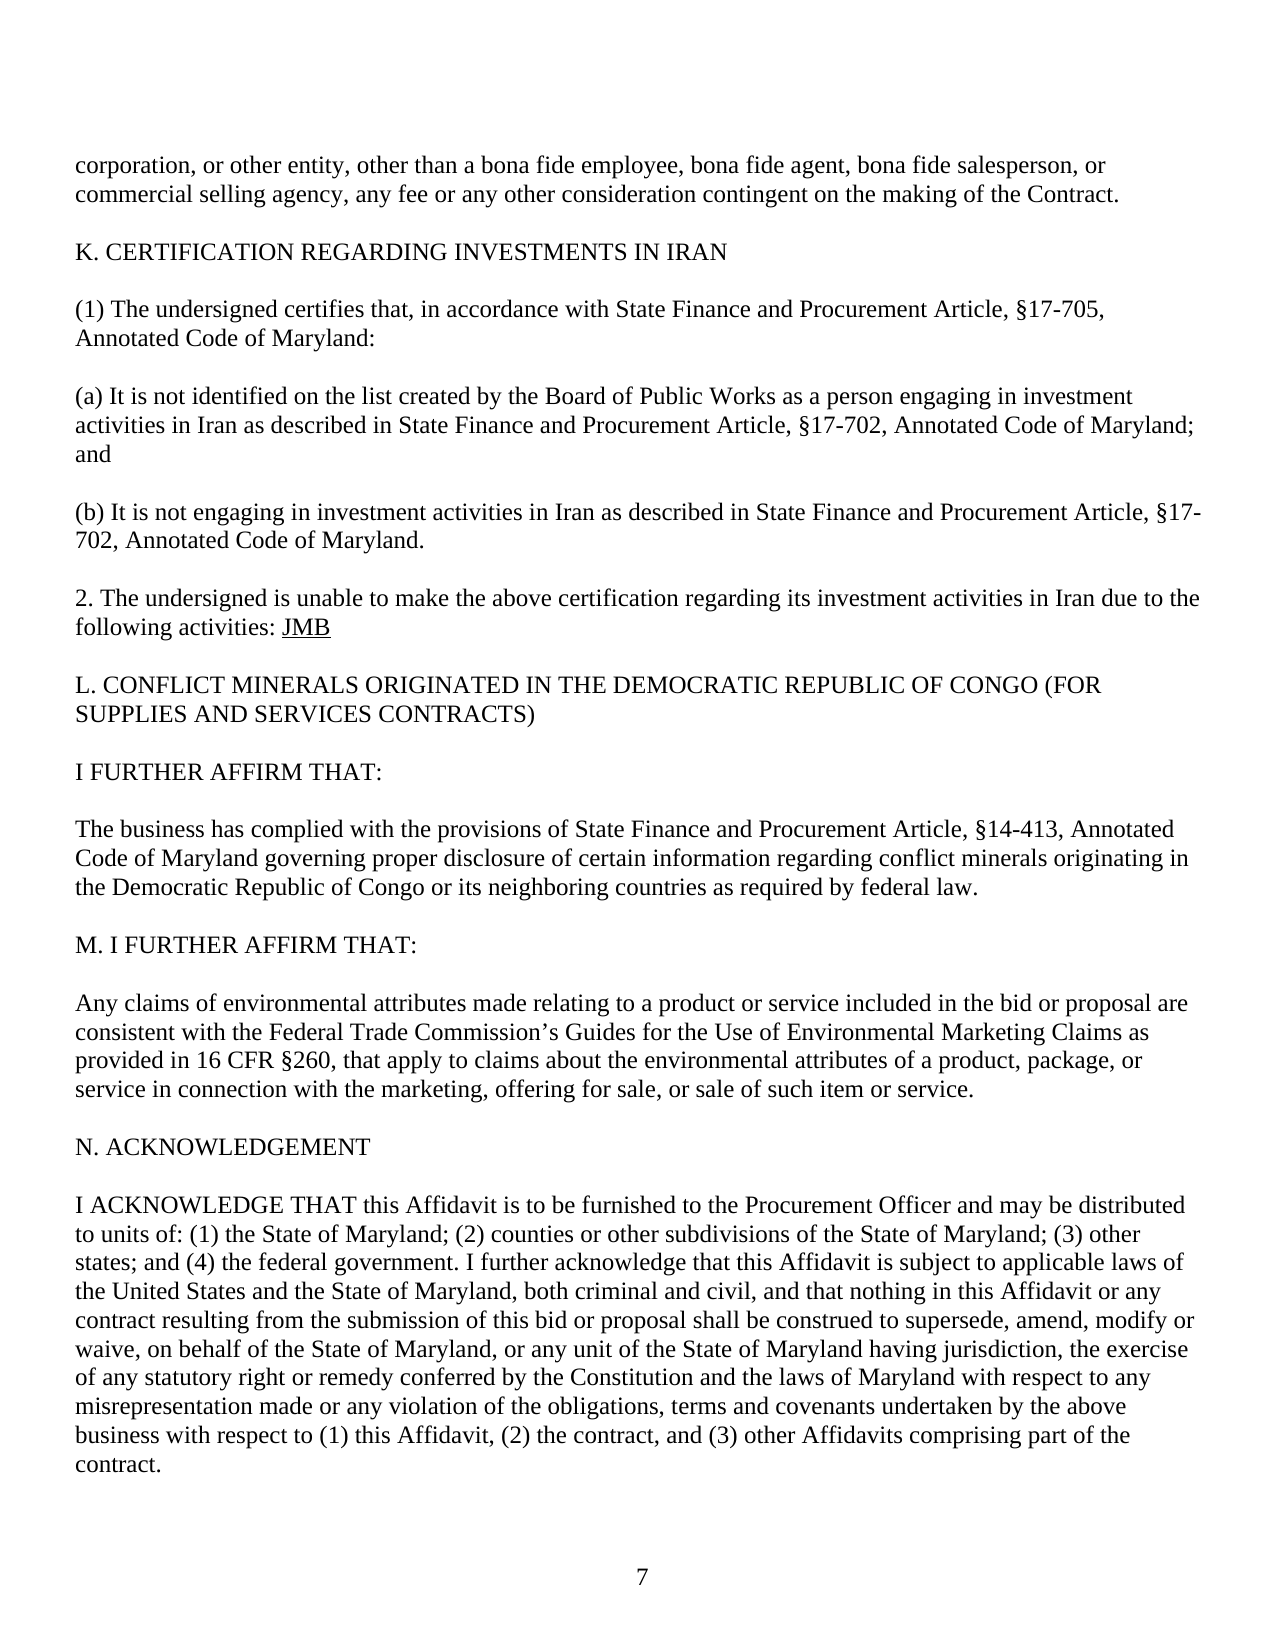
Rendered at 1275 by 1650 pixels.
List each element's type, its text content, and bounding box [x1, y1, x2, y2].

text N. ACKNOWLEDGEMENT [75, 1132, 1209, 1161]
text I ACKNOWLEDGE THAT this Affidavit is to be furnished to the Procurement Officer and may be distributed to units of: (1) the State of Maryland; (2) counties or other subdivisions of the State of Maryland; (3) other states; and (4) the federal government. I further acknowledge that this Affidavit is subject to applicable laws of the United States and the State of Maryland, both criminal and civil, and that nothing in this Affidavit or any contract resulting from the submission of this bid or proposal shall be construed to supersede, amend, modify or waive, on behalf of the State of Maryland, or any unit of the State of Maryland having jurisdiction, the exercise of any statutory right or remedy conferred by the Constitution and the laws of Maryland with respect to any misrepresentation made or any violation of the obligations, terms and covenants undertaken by the above business with respect to (1) this Affidavit, (2) the contract, and (3) other Affidavits comprising part of the contract. [75, 1190, 1209, 1477]
text Any claims of environmental attributes made relating to a product or service included in the bid or proposal are consistent with the Federal Trade Commission’s Guides for the Use of Environmental Marketing Claims as provided in 16 CFR §260, that apply to claims about the environmental attributes of a product, package, or service in connection with the marketing, offering for sale, or sale of such item or service. [75, 988, 1209, 1103]
text The business has complied with the provisions of State Finance and Procurement Article, §14-413, Annotated Code of Maryland governing proper disclosure of certain information regarding conflict minerals originating in the Democratic Republic of Congo or its neighboring countries as required by federal law. [75, 814, 1209, 901]
text L. CONFLICT MINERALS ORIGINATED IN THE DEMOCRATIC REPUBLIC OF CONGO (FOR SUPPLIES AND SERVICES CONTRACTS) [75, 670, 1209, 727]
text K. CERTIFICATION REGARDING INVESTMENTS IN IRAN [75, 237, 1209, 265]
text M. I FURTHER AFFIRM THAT: [75, 930, 1209, 959]
text (a) It is not identified on the list created by the Board of Public Works as a person engaging in investment activities in Iran as described in State Finance and Procurement Article, §17-702, Annotated Code of Maryland; and [75, 381, 1209, 467]
text (b) It is not engaging in investment activities in Iran as described in State Finance and Procurement Article, §17-702, Annotated Code of Maryland. [75, 497, 1209, 554]
text (1) The undersigned certifies that, in accordance with State Finance and Procurement Article, §17-705, Annotated Code of Maryland: [75, 294, 1209, 352]
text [75, 150, 1209, 207]
text I FURTHER AFFIRM THAT: [75, 757, 1209, 785]
text 2. The undersigned is unable to make the above certification regarding its investment activities in Iran due to the following activities: JMB [75, 583, 1209, 641]
